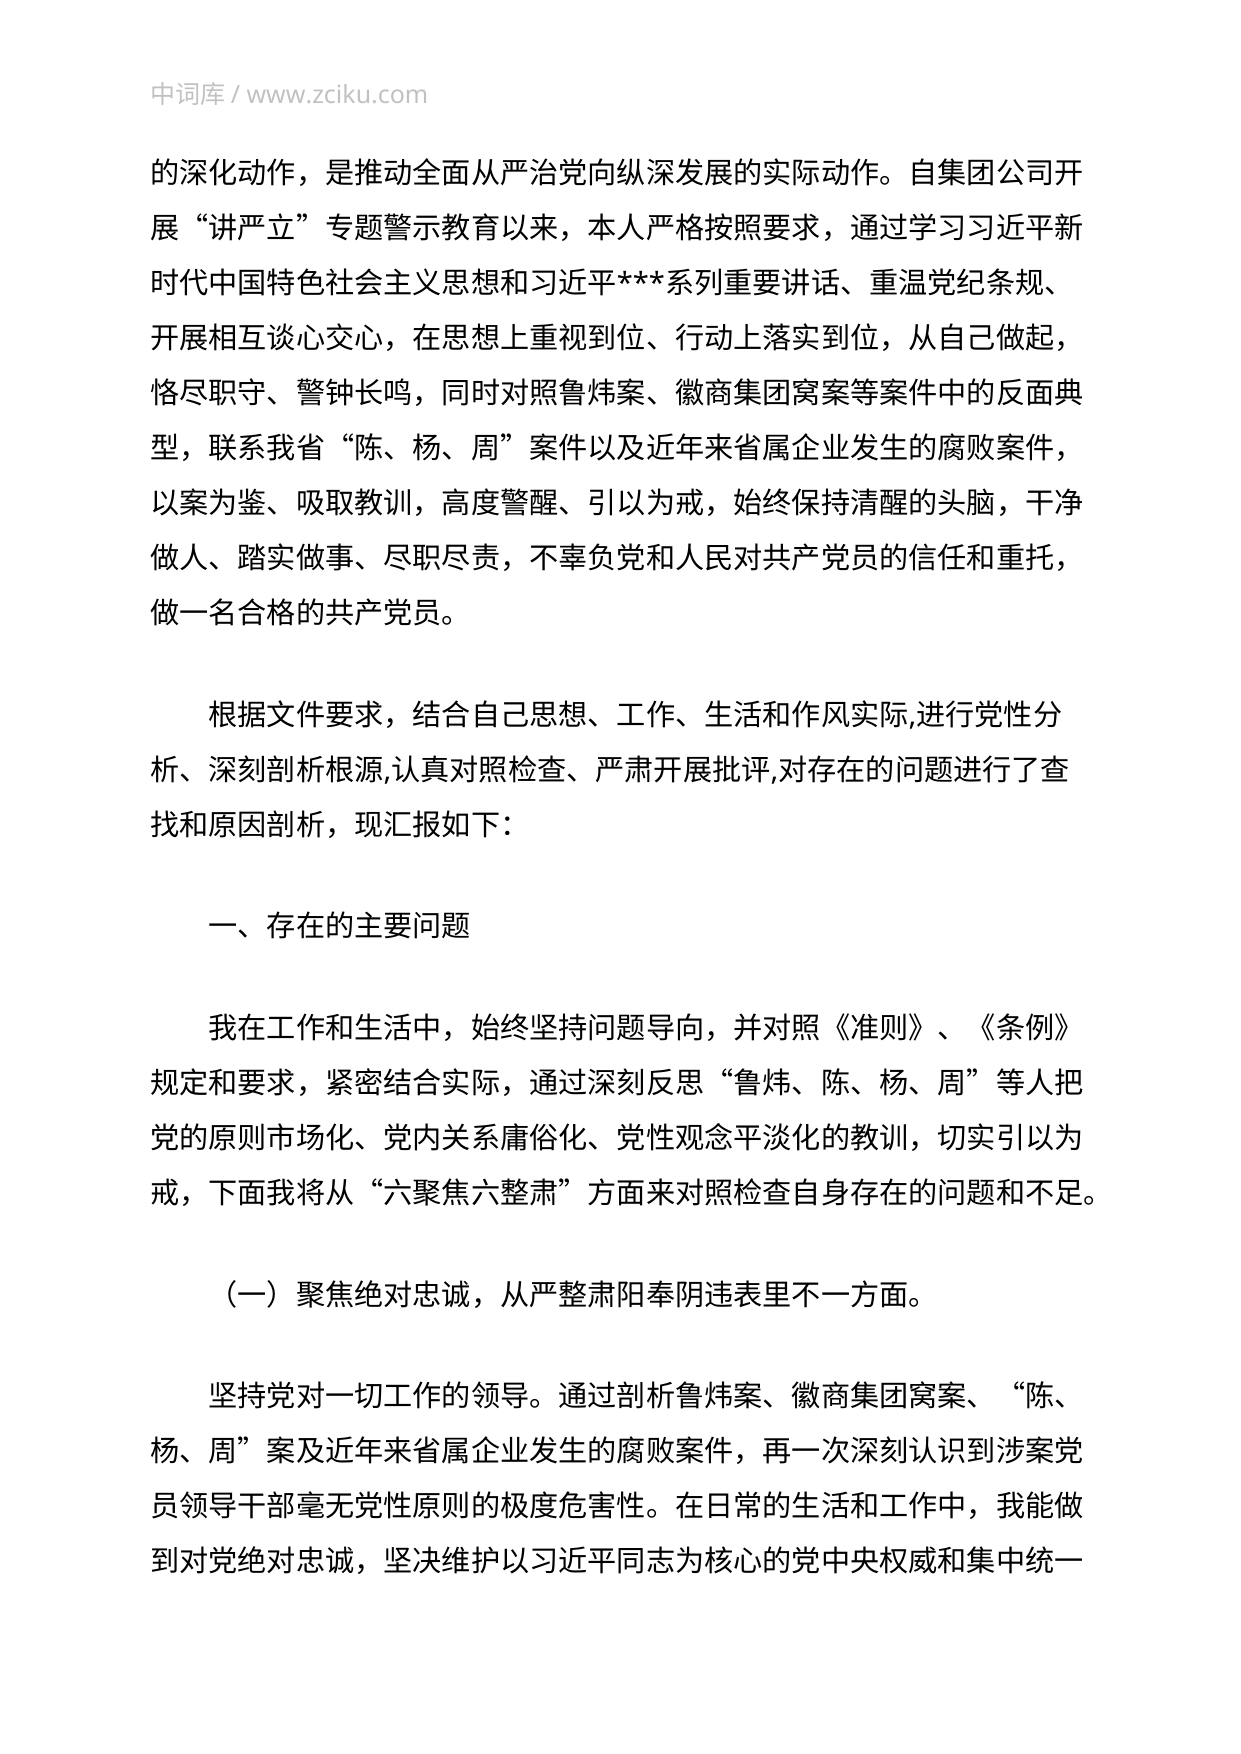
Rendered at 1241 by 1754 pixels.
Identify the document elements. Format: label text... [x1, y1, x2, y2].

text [150, 1373, 1090, 1580]
text 一、存在的主要问题 [150, 903, 1090, 945]
text 我在工作和生活中，始终坚持问题导向，并对照《准则》、《条例》规定和要求，紧密结合实际，通过深刻反思“鲁炜、陈、杨、周”等人把党的原则市场化、党内关系庸俗化、党性观念平淡化的教训，切实引以为戒，下面我将从“六聚焦六整肃”方面来对照检查自身存在的问题和不足。 [150, 1004, 1090, 1212]
text （一）聚焦绝对忠诚，从严整肃阳奉阴违表里不一方面。 [150, 1271, 1090, 1313]
text 根据文件要求，结合自己思想、工作、生活和作风实际,进行党性分析、深刻剖析根源,认真对照检查、严肃开展批评,对存在的问题进行了查找和原因剖析，现汇报如下： [150, 691, 1090, 843]
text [150, 150, 1090, 632]
